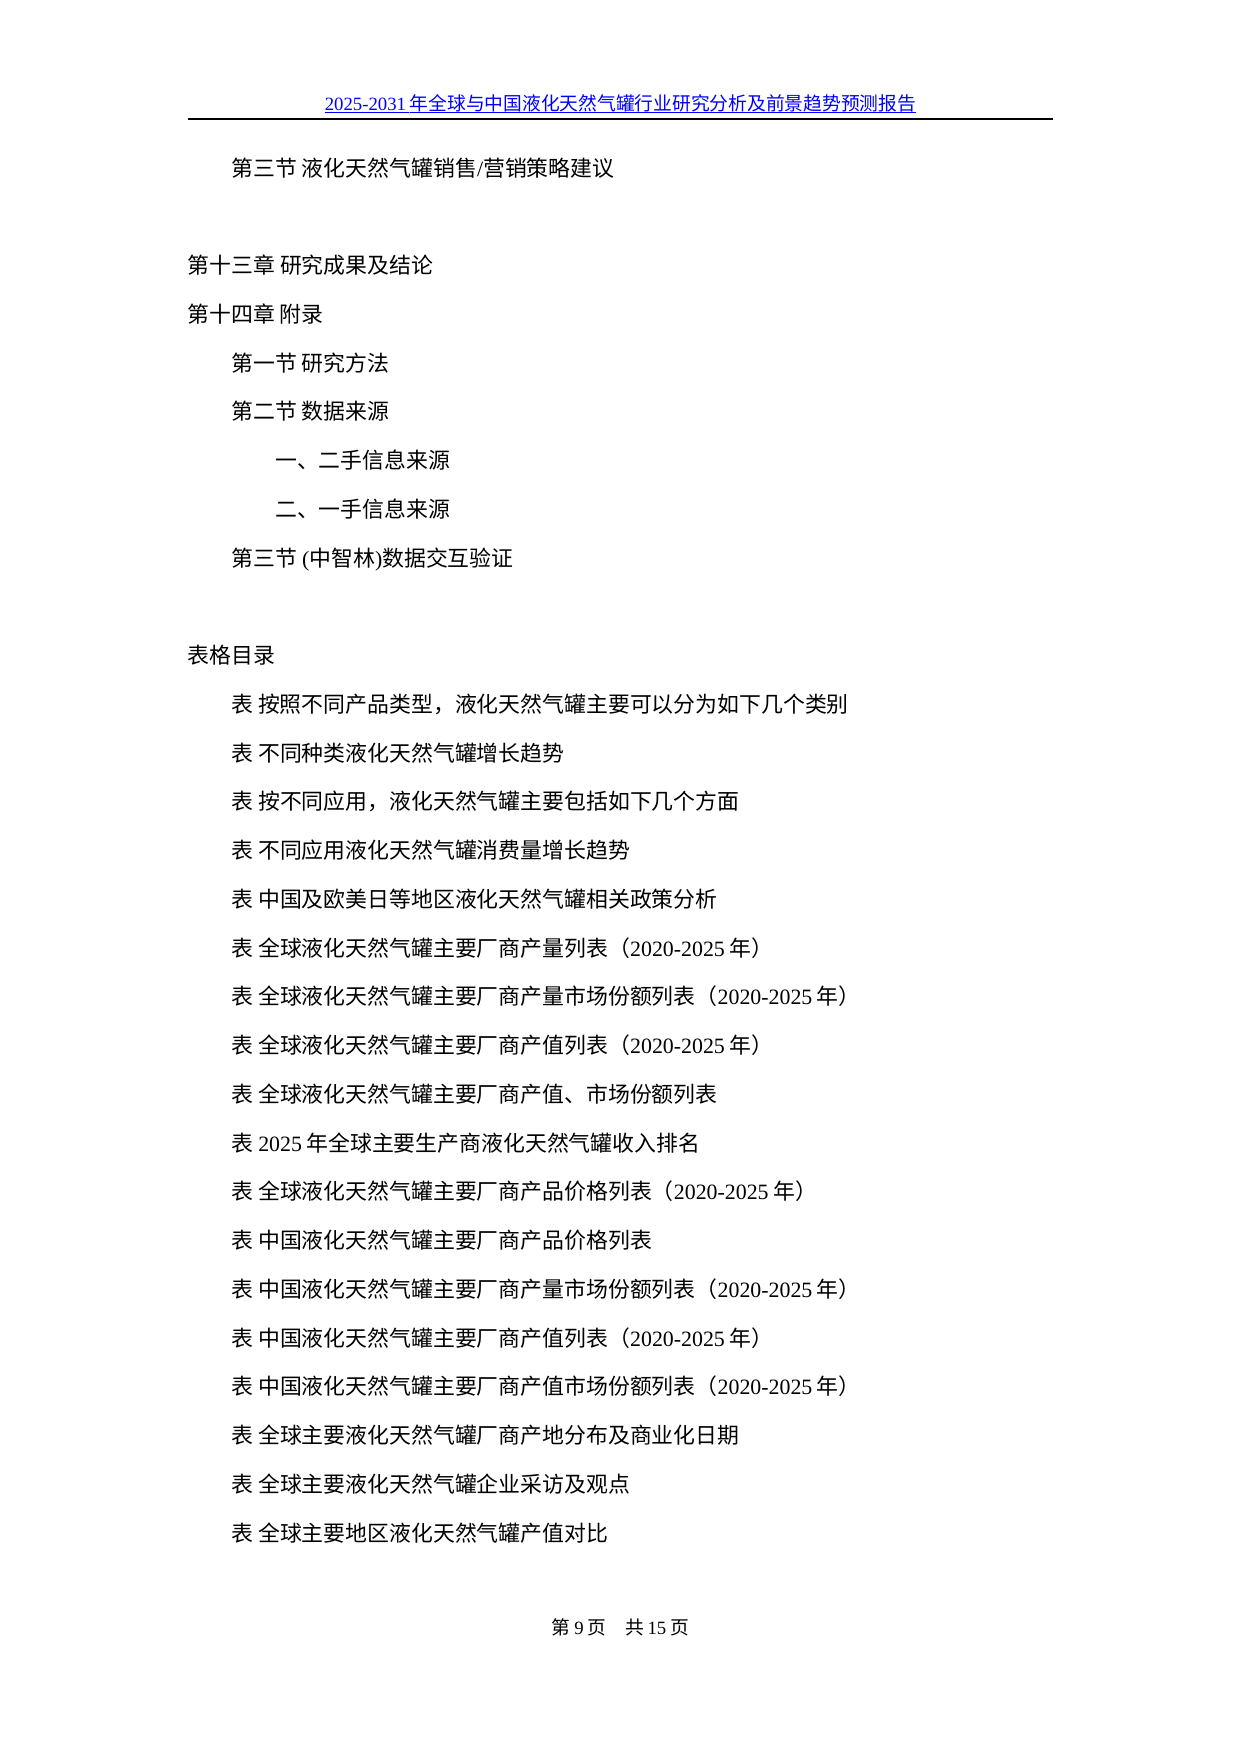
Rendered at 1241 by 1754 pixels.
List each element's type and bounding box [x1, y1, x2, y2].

text [187, 150, 1053, 1548]
